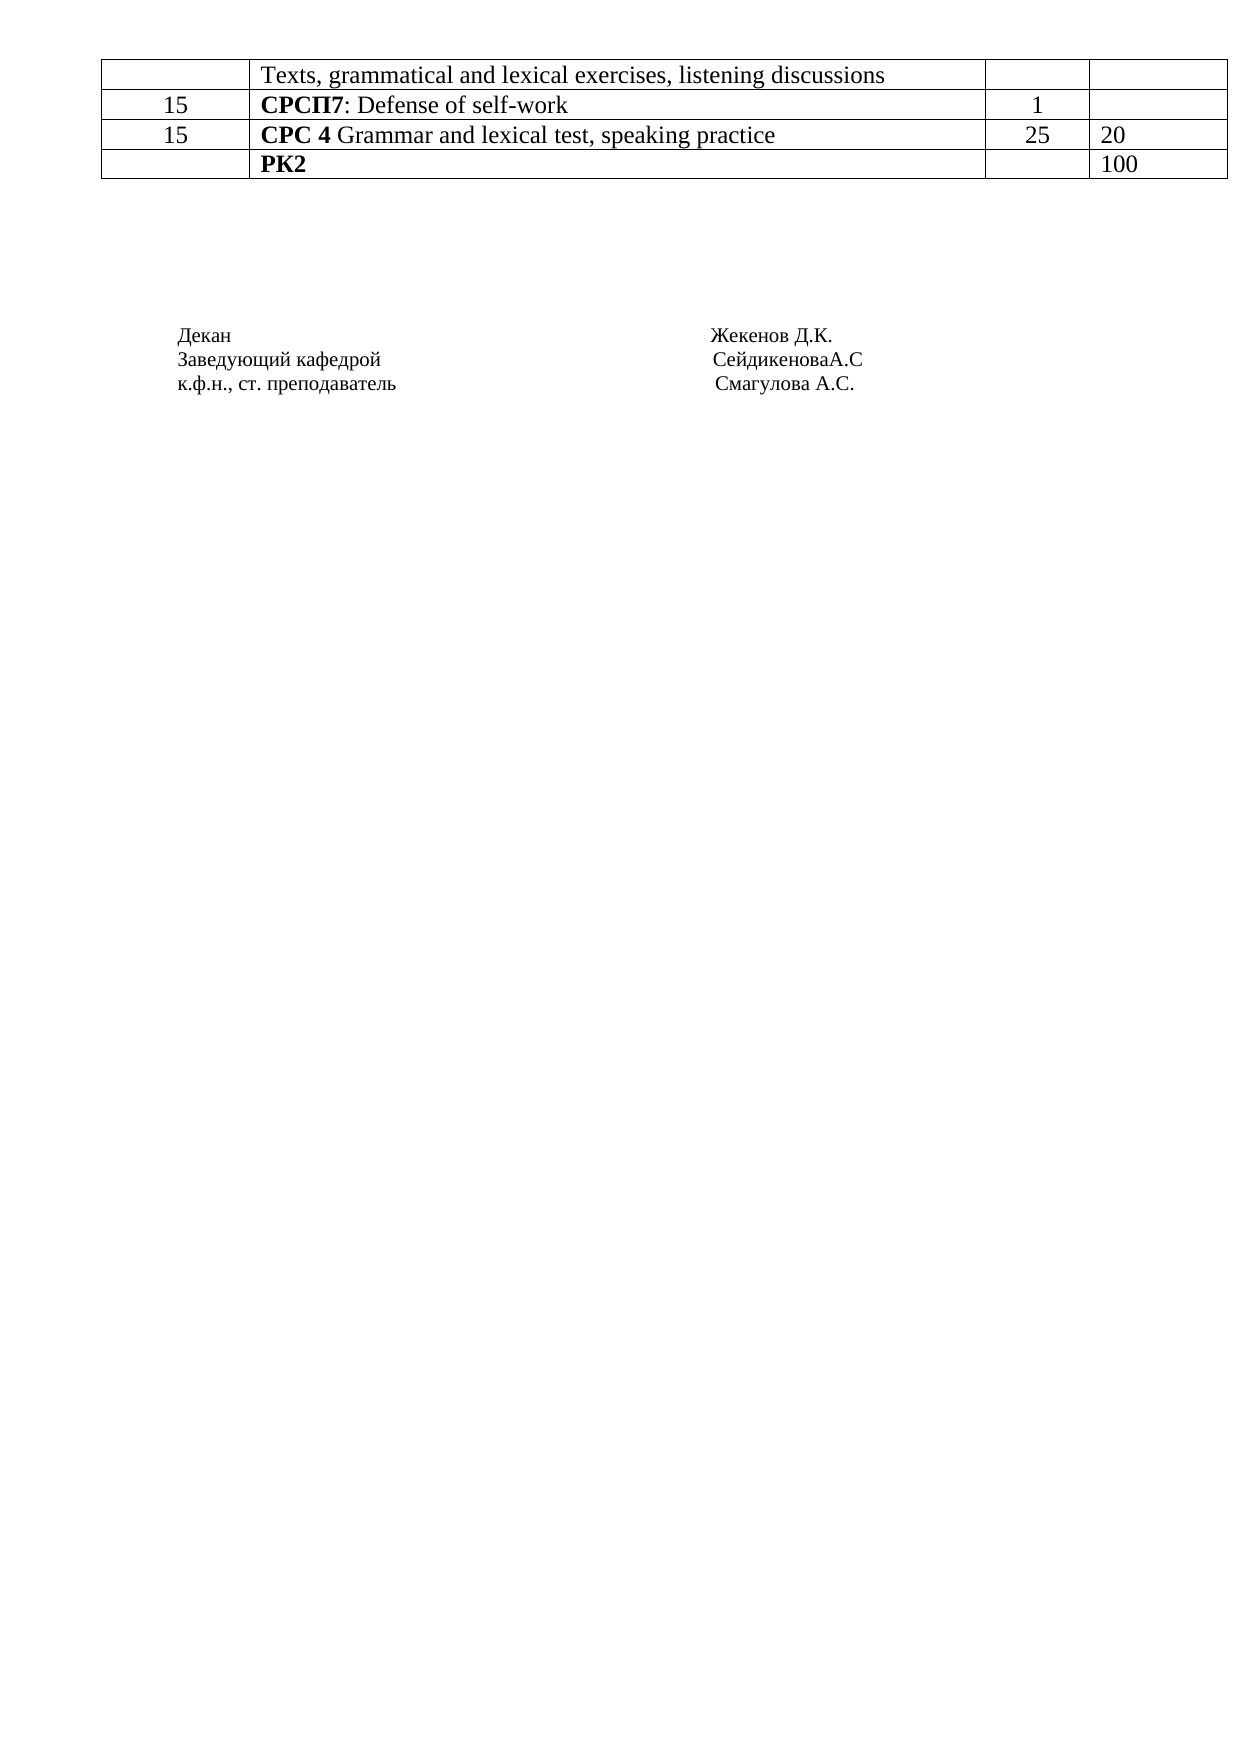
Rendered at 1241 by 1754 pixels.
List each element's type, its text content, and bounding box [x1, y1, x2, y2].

table_cell СРС 4 Grammar and lexical test, speaking practice [250, 120, 985, 148]
table_cell [102, 150, 249, 178]
table_cell 20 [1090, 120, 1227, 148]
table_cell 25 [986, 120, 1089, 148]
table_cell 8 [1090, 60, 1227, 89]
table_cell 100 [1090, 150, 1227, 178]
text Заведующий кафедрой СейдикеноваА.С [177, 347, 1152, 371]
table_cell [1090, 90, 1227, 119]
table_cell 15 [102, 120, 249, 148]
table_cell 15 [102, 90, 249, 119]
table_cell 3 [986, 60, 1089, 89]
table_cell [986, 150, 1089, 178]
text Декан Жекенов Д.К. [177, 322, 1152, 347]
table_cell 1 [986, 90, 1089, 119]
text к.ф.н., ст. преподаватель Смагулова А.С. [177, 371, 1152, 395]
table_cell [250, 60, 985, 89]
table_cell 15 [102, 60, 249, 89]
table_cell СРСП7: Defense of self-work [250, 90, 985, 119]
table_cell РК2 [250, 150, 985, 178]
